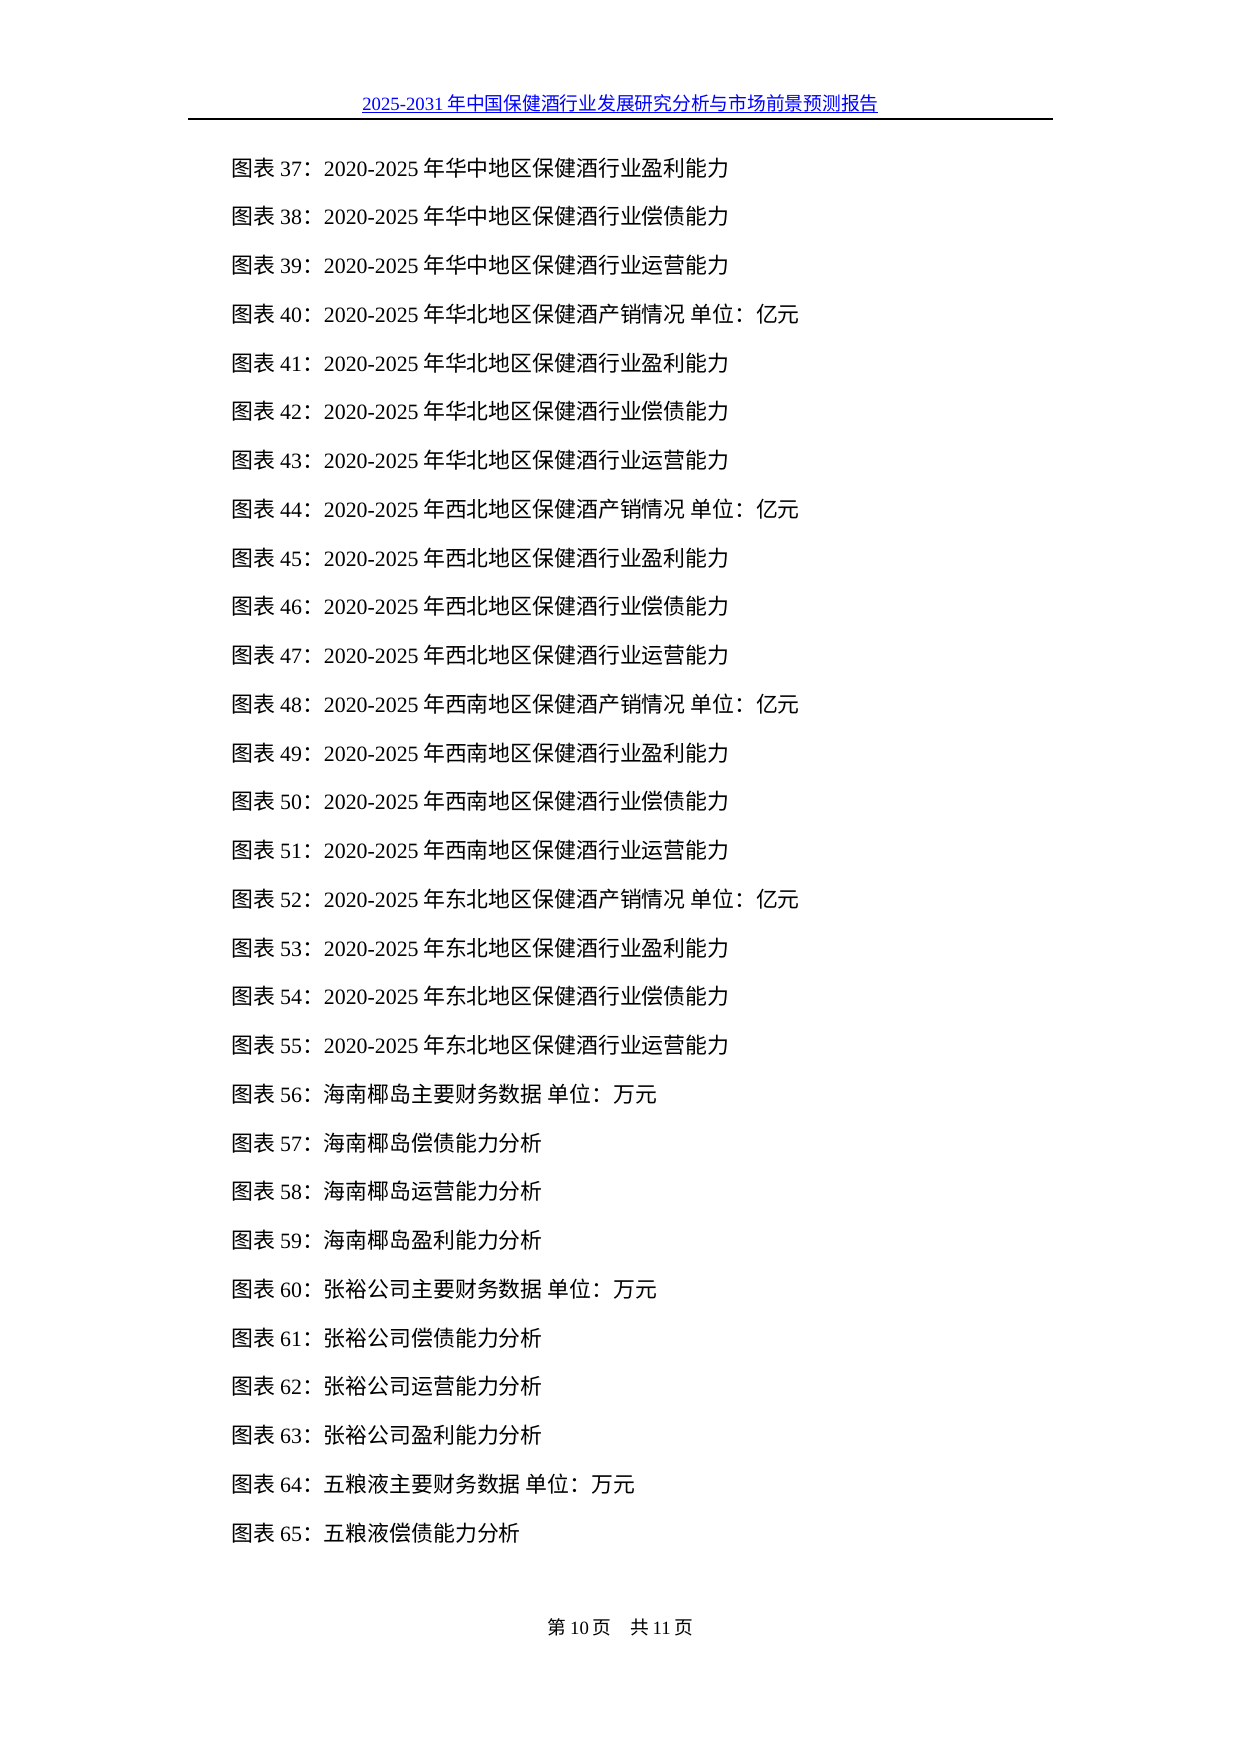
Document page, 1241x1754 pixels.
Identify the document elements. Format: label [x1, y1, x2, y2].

text [187, 150, 1053, 1548]
